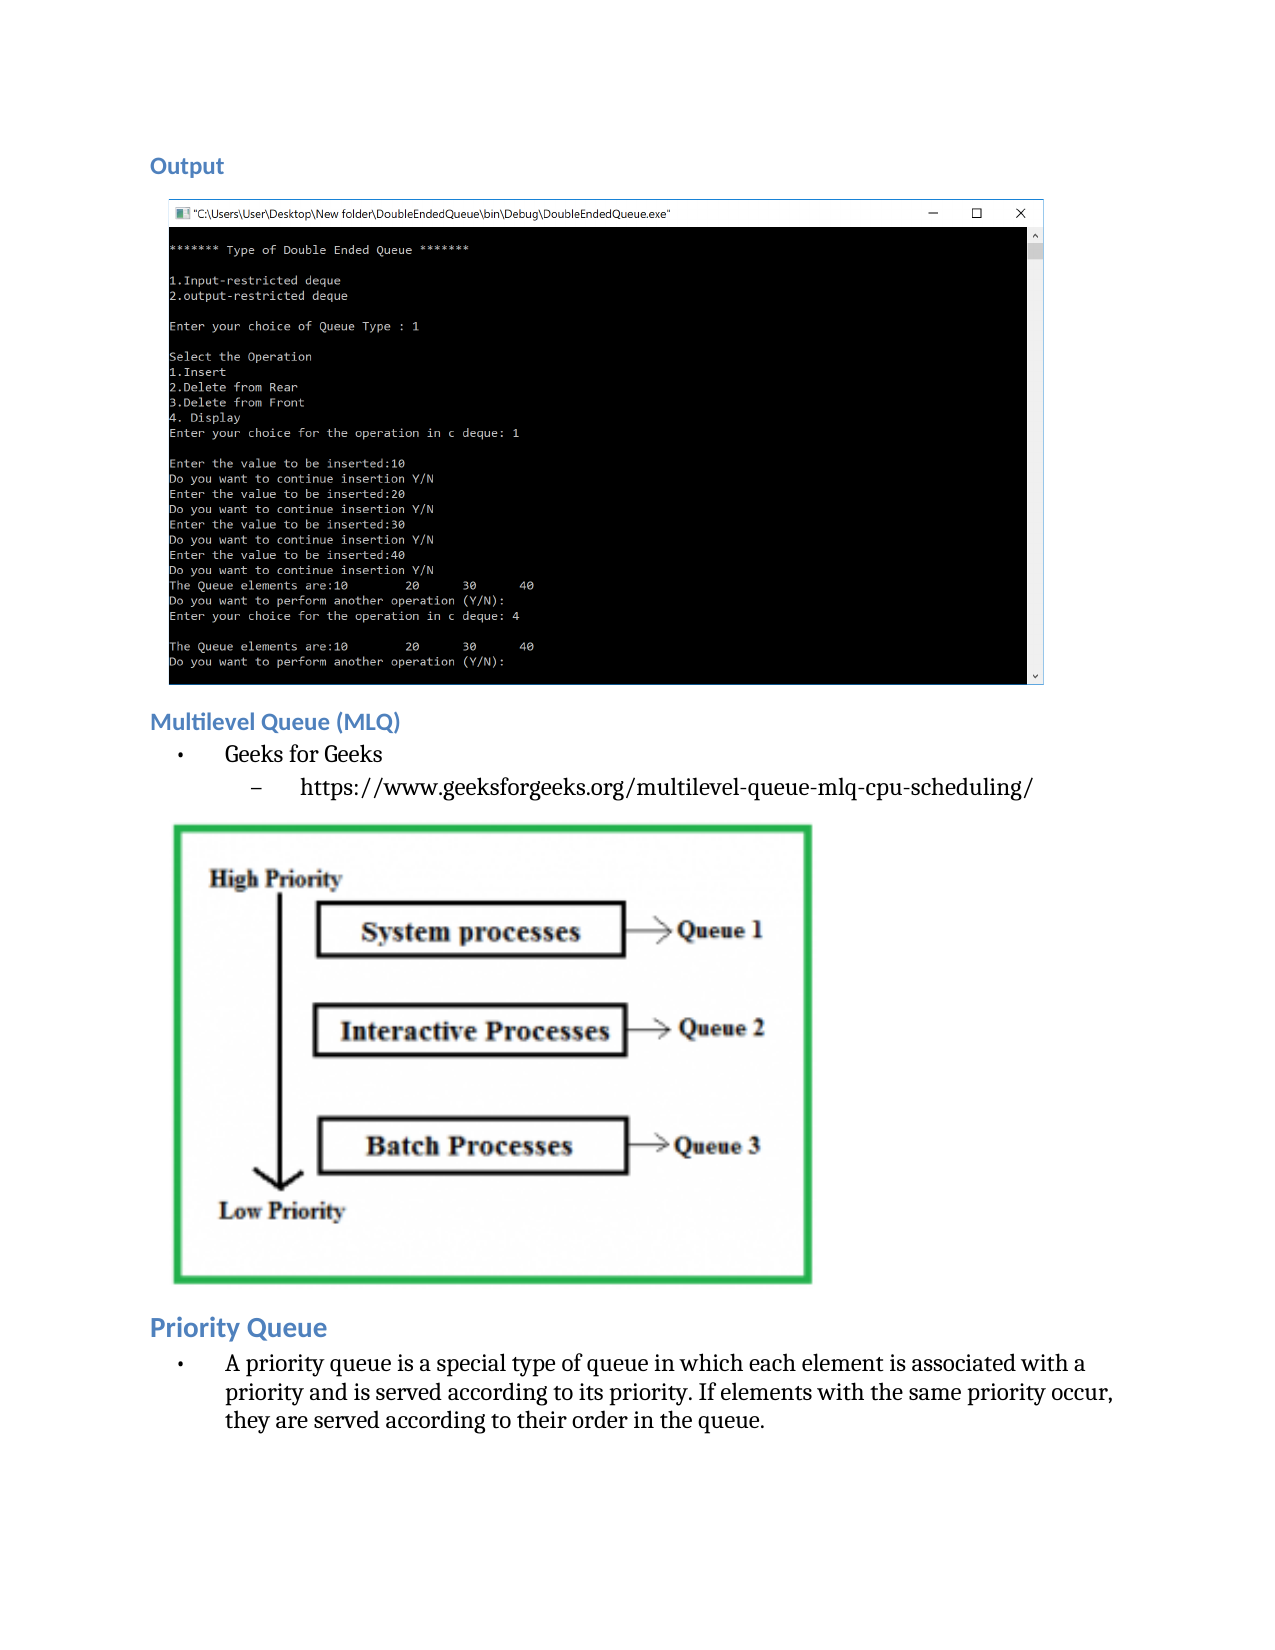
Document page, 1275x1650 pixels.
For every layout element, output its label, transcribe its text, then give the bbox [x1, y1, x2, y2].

subtitle Output [150, 150, 1125, 181]
picture [168, 820, 817, 1289]
subtitle Priority Queue [150, 1309, 1125, 1345]
list Geeks for Geeks [175, 740, 1125, 769]
list https://www.geeksforgeeks.org/multilevel-queue-mlq-cpu-scheduling/ [250, 772, 1125, 801]
picture [168, 199, 1044, 685]
subtitle Multilevel Queue (MLQ) [150, 706, 1125, 736]
list A priority queue is a special type of queue in which each element is associated with a priority and is served according to its priority. If elements with the same priority occur, they are served according to their order in the queue. [175, 1349, 1125, 1435]
